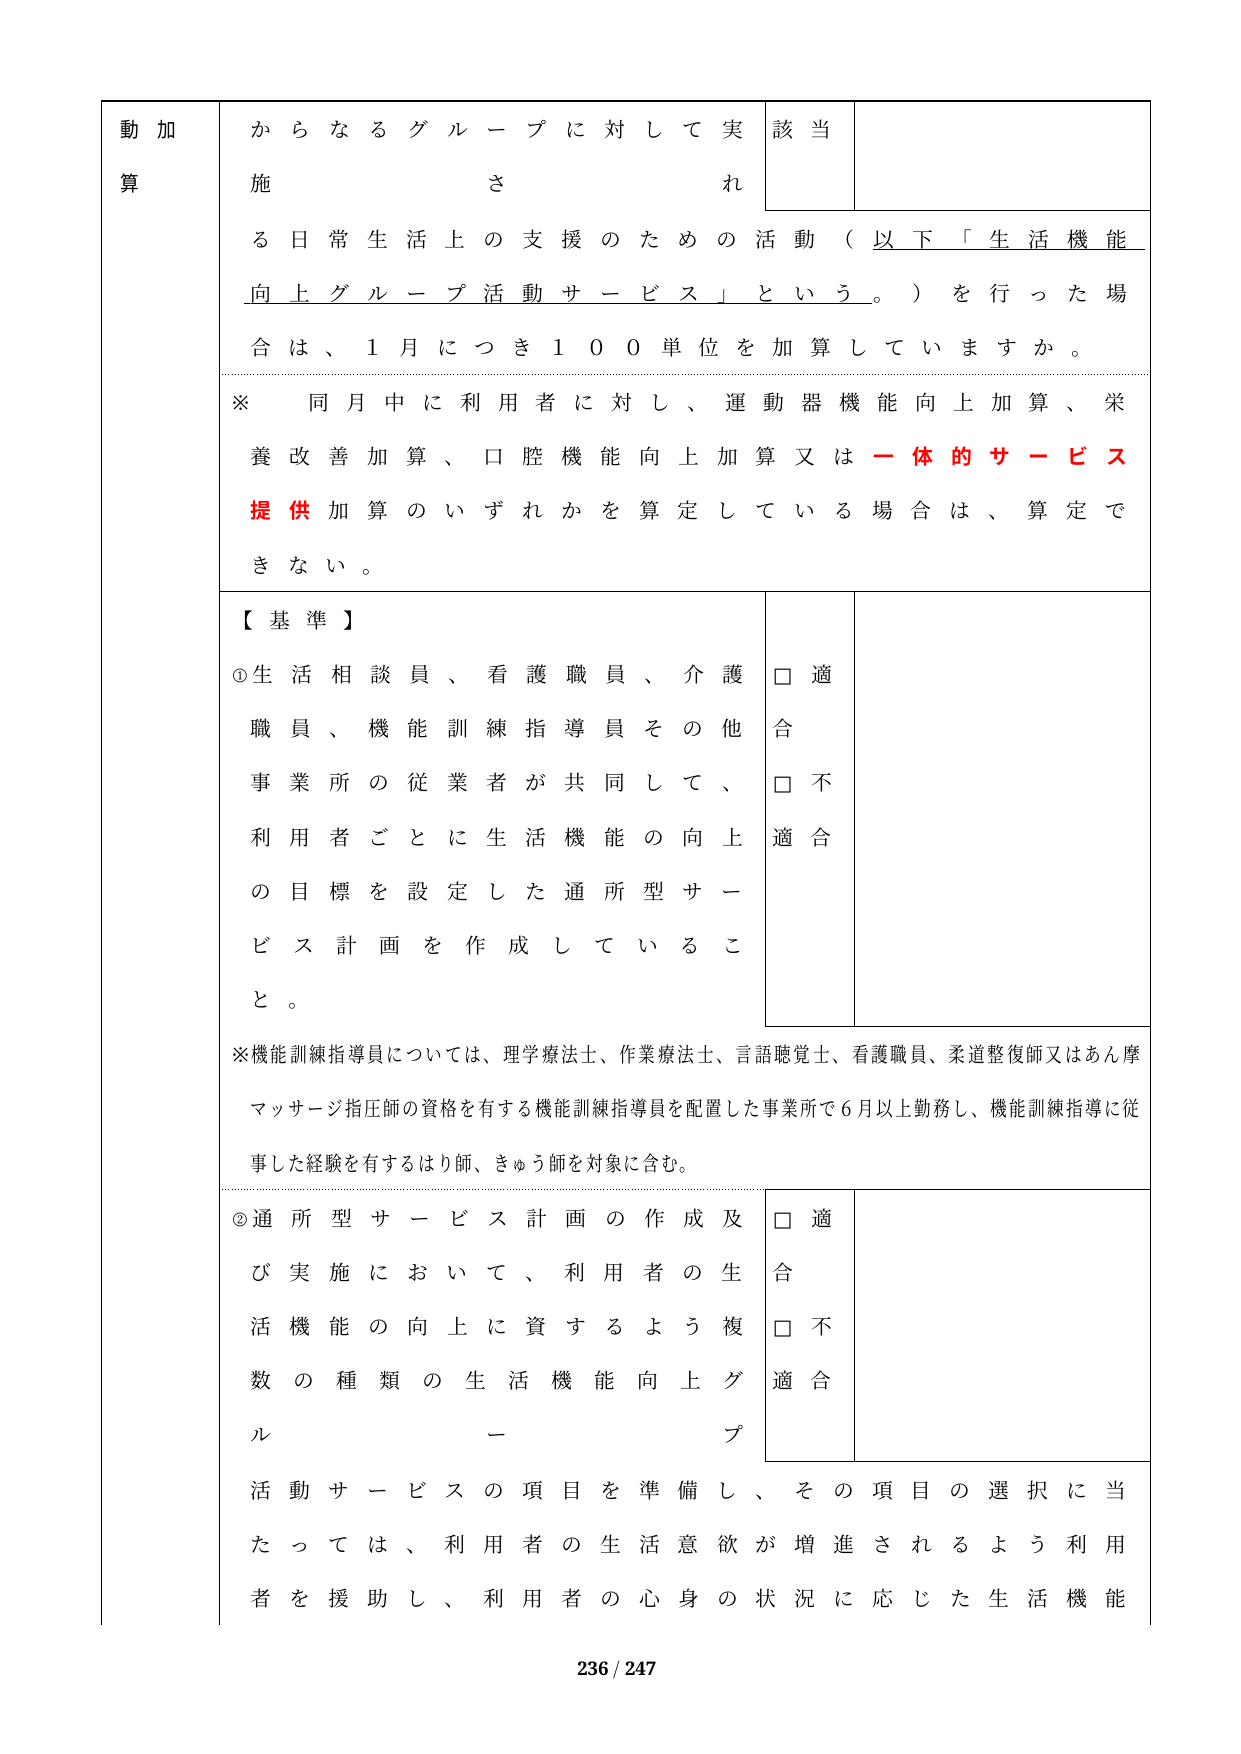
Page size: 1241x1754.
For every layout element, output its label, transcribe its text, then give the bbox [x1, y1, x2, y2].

table_cell □適合 □不適合 [766, 1190, 854, 1461]
table_cell ※ 同月中に利用者に対し、運動器機能向上加算、栄養改善加算、口腔機能向上加算又は一体的サービス提供加算のいずれかを算定している場合は、算定できない。 [220, 374, 1150, 591]
table_cell る日常生活上の支援のための活動（以下「生活機能向上グループ活動サービス」という。）を行った場合は、１月につき１００単位を加算していますか。 [220, 210, 1150, 373]
table_cell ②通所型サービス計画の作成及び実施において、利用者の生活機能の向上に資するよう複数の種類の生活機能向上グループ [220, 1189, 765, 1461]
table_cell ※機能訓練指導員については、理学療法士、作業療法士、言語聴覚士、看護職員、柔道整復師又はあん摩マッサージ指圧師の資格を有する機能訓練指導員を配置した事業所で６月以上勤務し、機能訓練指導に従事した経験を有するはり師、きゅう師を対象に含む。 [220, 1026, 1150, 1189]
table_cell [855, 592, 1150, 1026]
table_header 1生活機能向上グループ活動加算 [102, 102, 219, 1624]
table_cell 【基準】 ①生活相談員、看護職員、介護職員、機能訓練指導員その他事業所の従業者が共同して、利用者ごとに生活機能の向上の目標を設定した通所型サービス計画を作成していること。 [220, 592, 765, 1026]
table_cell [220, 1461, 1150, 1624]
table_cell □適合 □不適合 [766, 592, 854, 1026]
table_header [855, 102, 1150, 210]
table_cell [855, 1190, 1150, 1461]
table_header □いる □いない □非該当 [766, 102, 854, 210]
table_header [220, 102, 765, 210]
